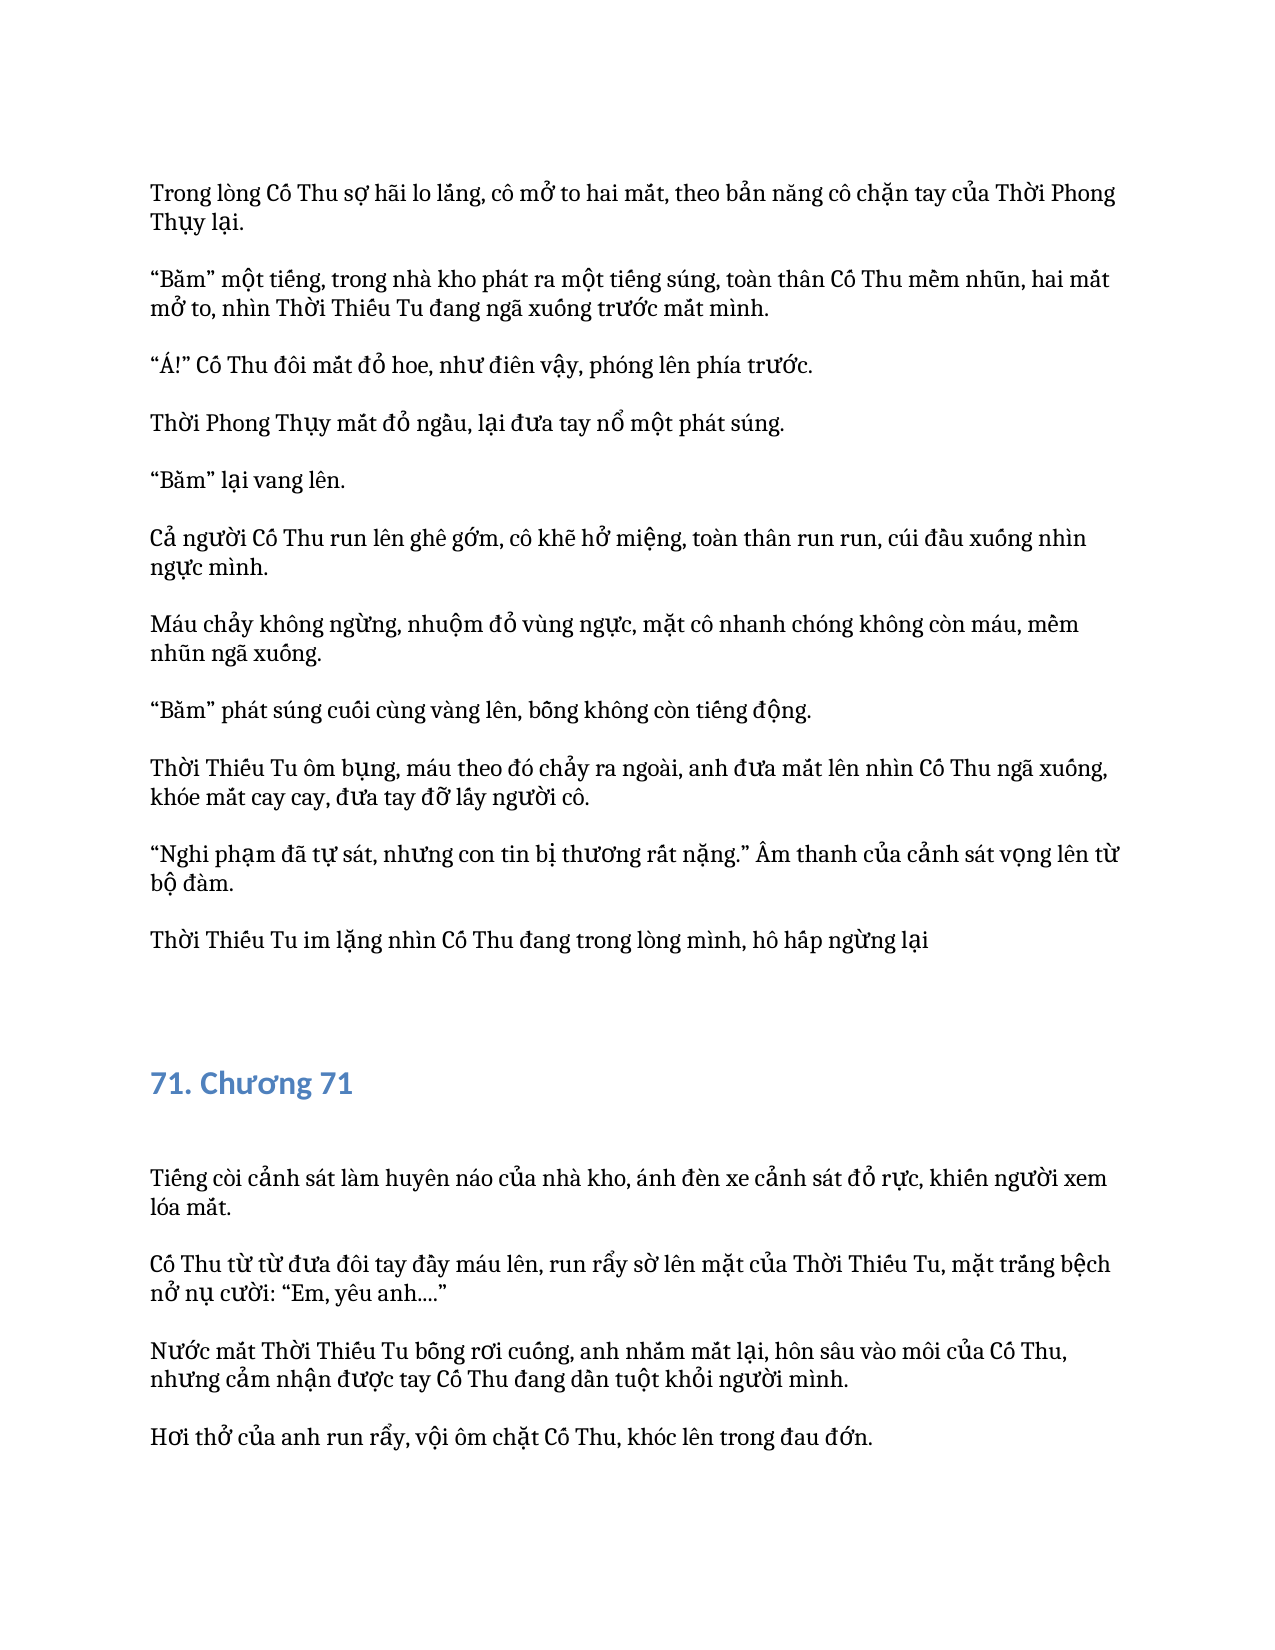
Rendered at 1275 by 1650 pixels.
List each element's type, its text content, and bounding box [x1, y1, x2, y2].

subtitle 71. Chương 71 [150, 1062, 1125, 1103]
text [150, 1107, 1125, 1480]
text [150, 150, 1125, 1041]
